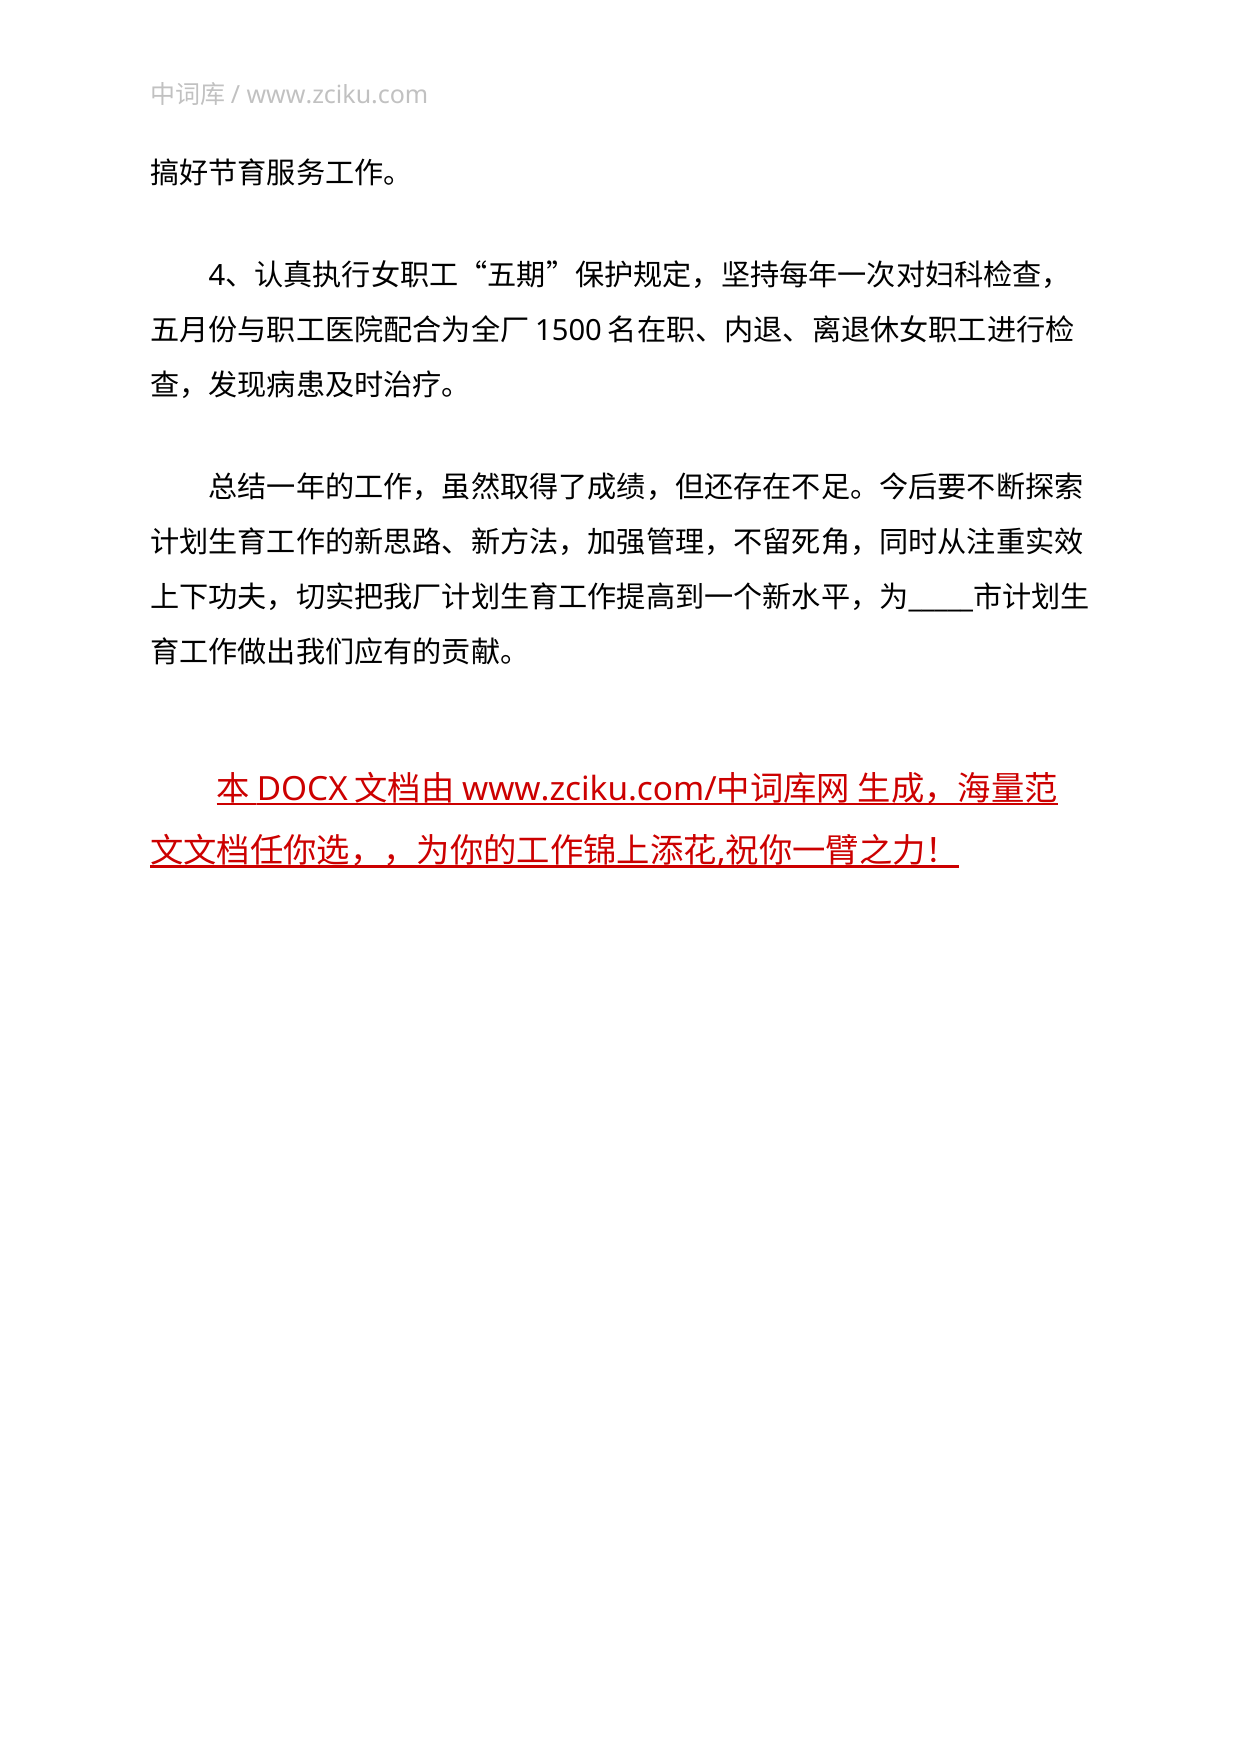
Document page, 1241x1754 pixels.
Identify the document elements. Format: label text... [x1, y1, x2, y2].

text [150, 150, 1090, 192]
text 4、认真执行女职工“五期”保护规定，坚持每年一次对妇科检查，五月份与职工医院配合为全厂1500名在职、内退、离退休女职工进行检查，发现病患及时治疗。 [150, 252, 1090, 404]
text 总结一年的工作，虽然取得了成绩，但还存在不足。今后要不断探索计划生育工作的新思路、新方法，加强管理，不留死角，同时从注重实效上下功夫，切实把我厂计划生育工作提高到一个新水平，为_____市计划生育工作做出我们应有的贡献。 [150, 463, 1090, 671]
text 本DOCX文档由 www.zciku.com/中词库网 生成，海量范文文档任你选，，为你的工作锦上添花,祝你一臂之力！ [150, 761, 1090, 873]
